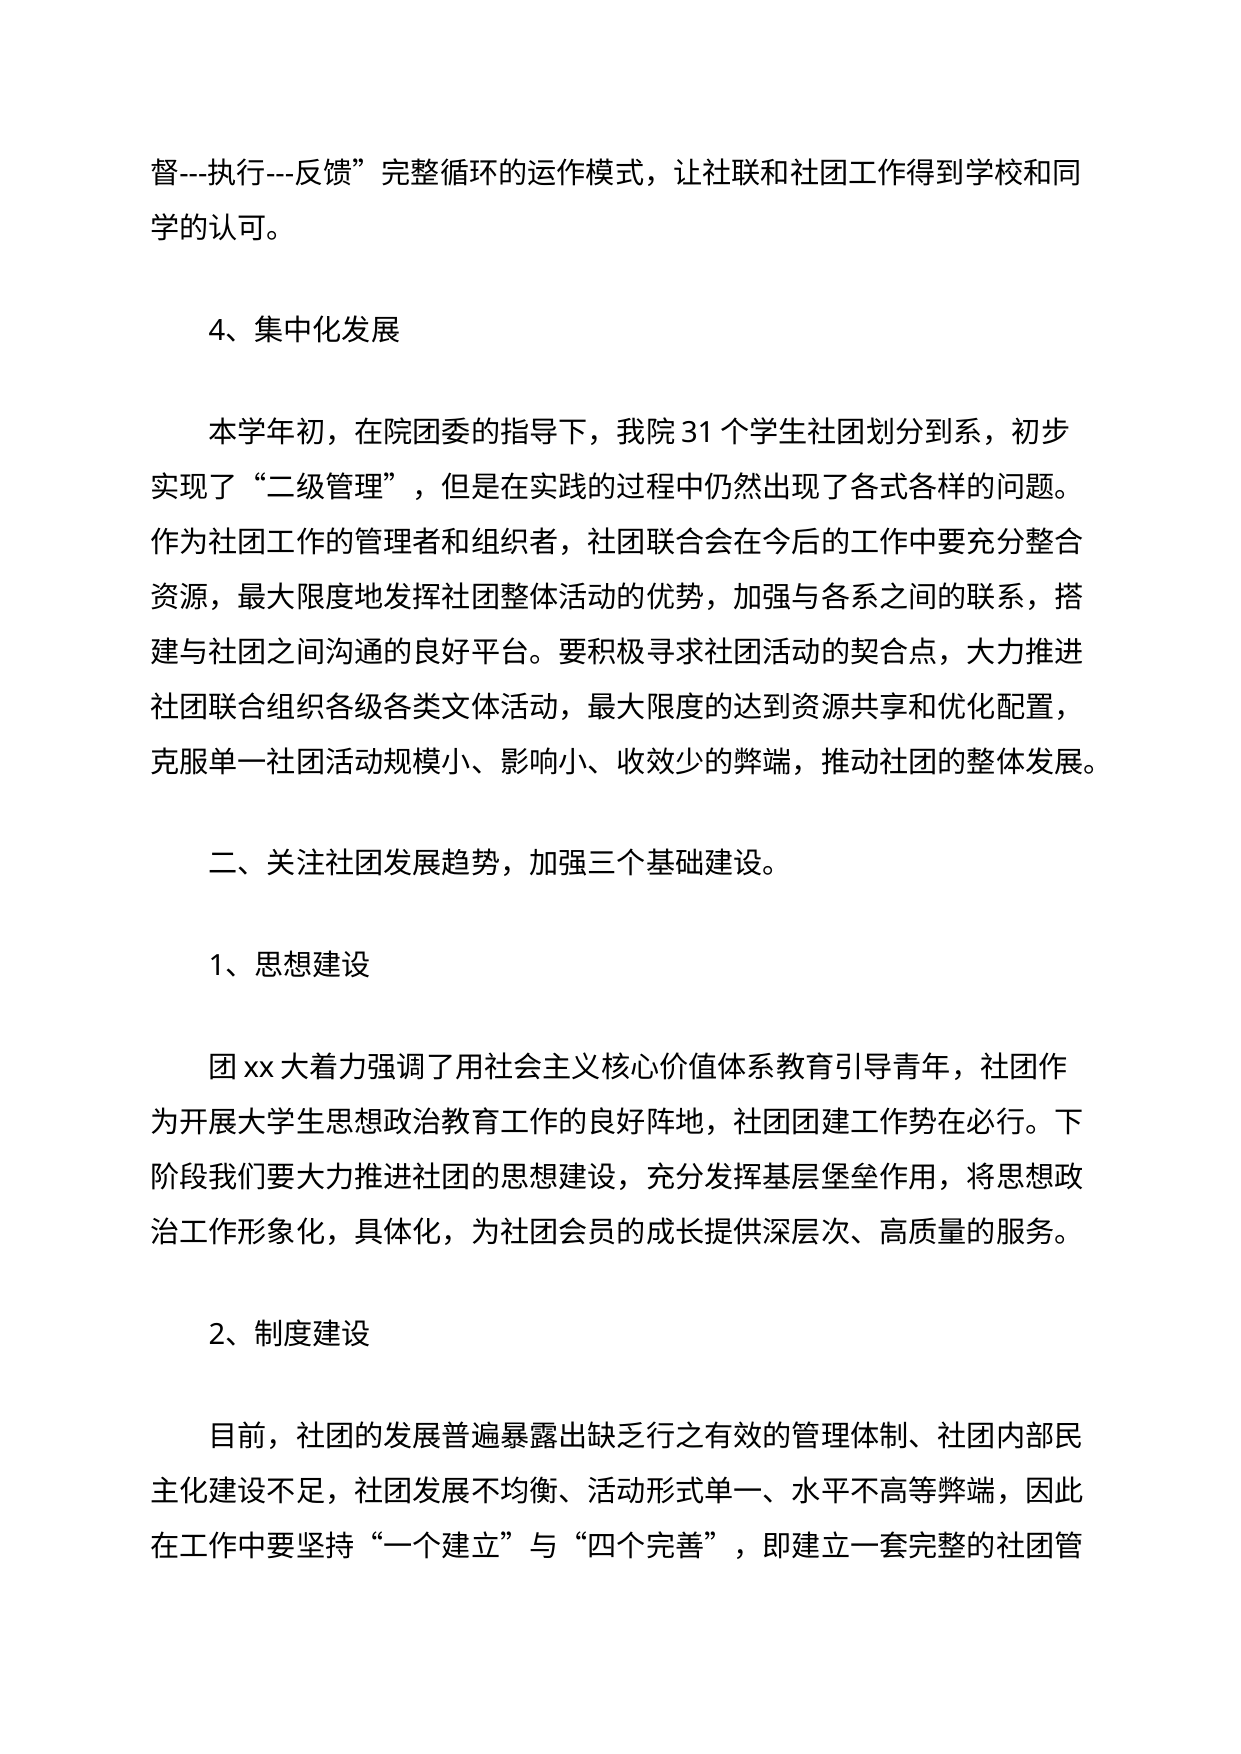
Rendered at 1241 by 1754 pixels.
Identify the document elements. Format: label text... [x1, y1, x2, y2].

text 1、思想建设 [150, 942, 1090, 984]
text 4、集中化发展 [150, 307, 1090, 349]
text 本学年初，在院团委的指导下，我院31个学生社团划分到系，初步实现了“二级管理”，但是在实践的过程中仍然出现了各式各样的问题。作为社团工作的管理者和组织者，社团联合会在今后的工作中要充分整合资源，最大限度地发挥社团整体活动的优势，加强与各系之间的联系，搭建与社团之间沟通的良好平台。要积极寻求社团活动的契合点，大力推进社团联合组织各级各类文体活动，最大限度的达到资源共享和优化配置，克服单一社团活动规模小、影响小、收效少的弊端，推动社团的整体发展。 [150, 409, 1090, 781]
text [150, 150, 1090, 247]
text 2、制度建设 [150, 1310, 1090, 1353]
text 团xx大着力强调了用社会主义核心价值体系教育引导青年，社团作为开展大学生思想政治教育工作的良好阵地，社团团建工作势在必行。下阶段我们要大力推进社团的思想建设，充分发挥基层堡垒作用，将思想政治工作形象化，具体化，为社团会员的成长提供深层次、高质量的服务。 [150, 1044, 1090, 1251]
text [150, 1412, 1090, 1564]
text 二、关注社团发展趋势，加强三个基础建设。 [150, 840, 1090, 882]
